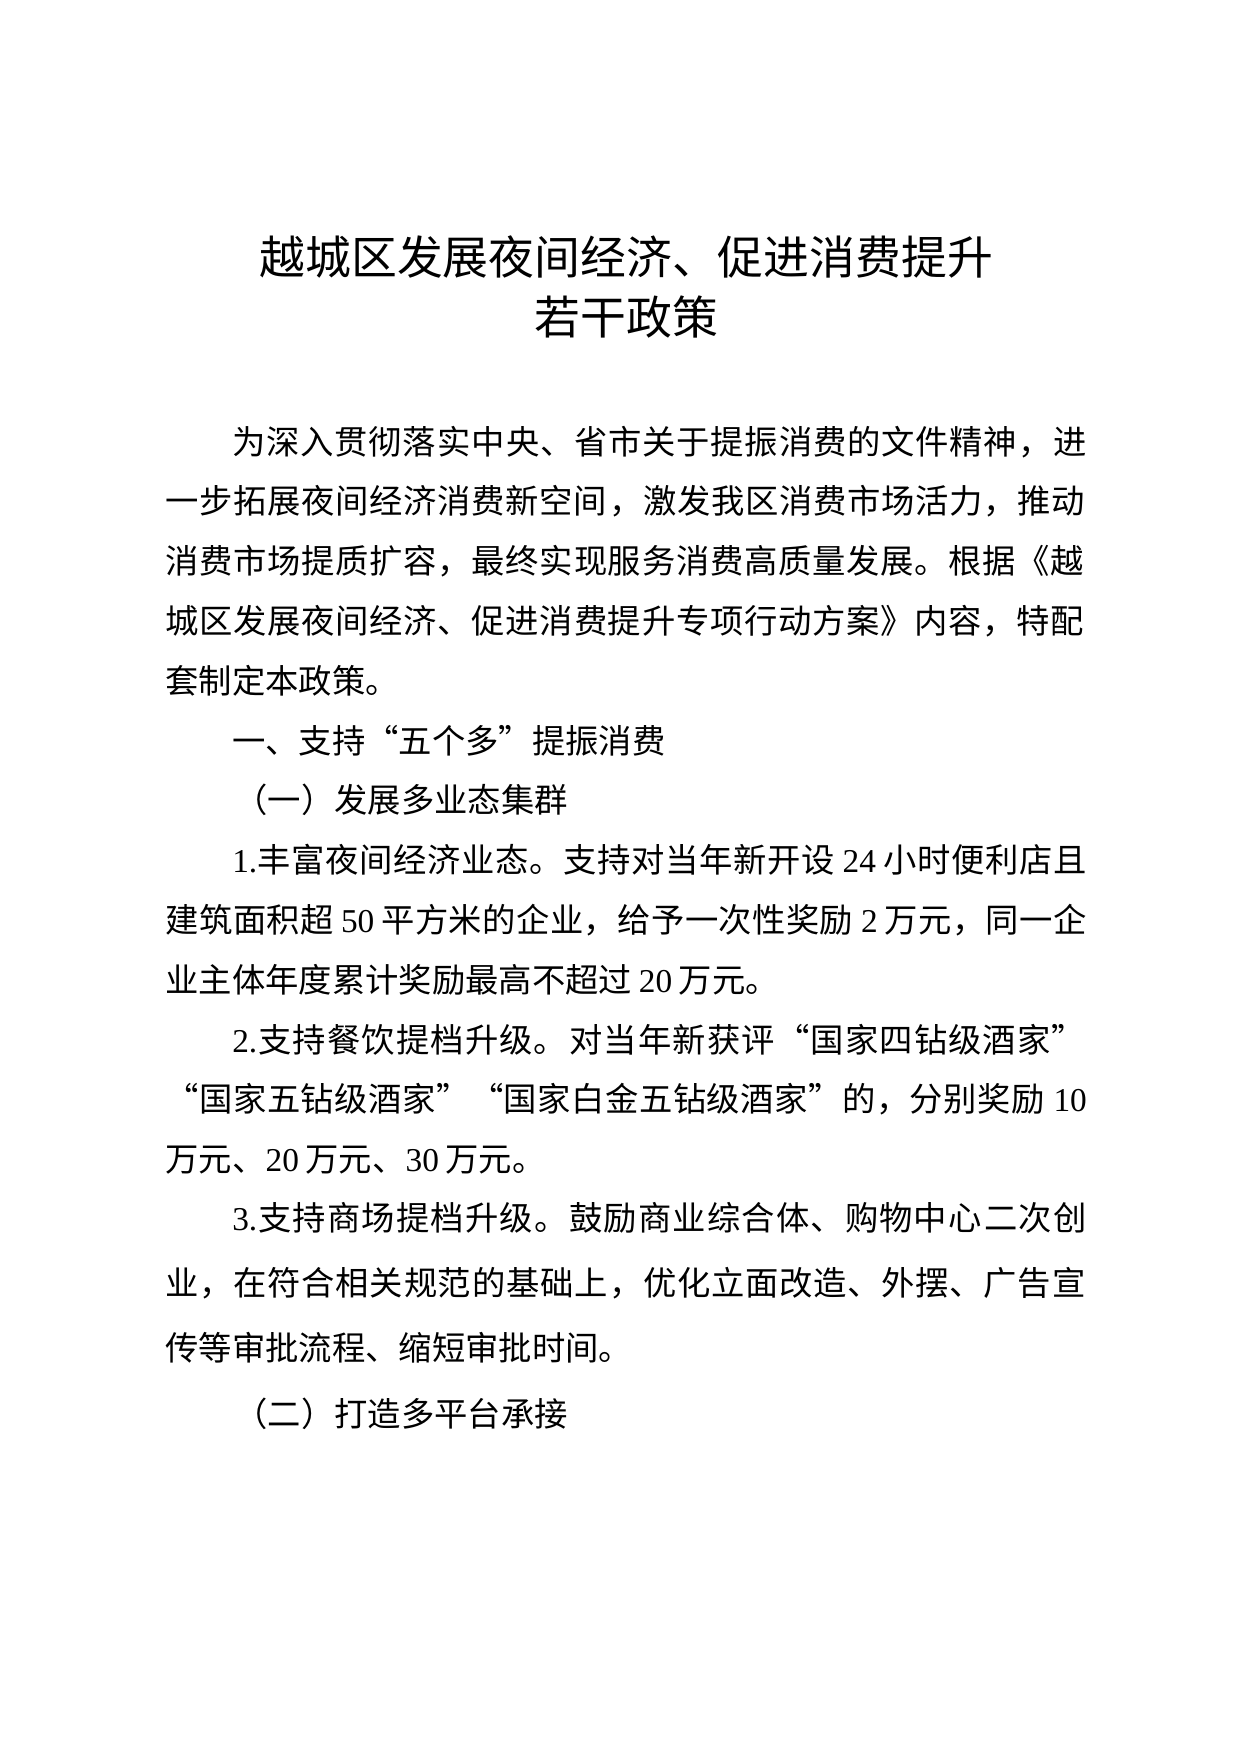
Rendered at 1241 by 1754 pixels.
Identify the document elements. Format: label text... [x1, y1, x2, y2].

list 3.支持商场提档升级。鼓励商业综合体、购物中心二次创业，在符合相关规范的基础上，优化立面改造、外摆、广告宣传等审批流程、缩短审批时间。 [165, 1184, 1087, 1379]
list （一）发展多业态集群 [234, 765, 1087, 825]
text 越城区发展夜间经济、促进消费提升 [165, 227, 1087, 287]
text 一、支持“五个多”提振消费 [165, 705, 1087, 765]
list （二）打造多平台承接 [234, 1379, 1087, 1438]
list 2.支持餐饮提档升级。对当年新获评“国家四钻级酒家”“国家五钻级酒家”“国家白金五钻级酒家”的，分别奖励10万元、20万元、30万元。 [165, 1004, 1087, 1184]
text 为深入贯彻落实中央、省市关于提振消费的文件精神，进一步拓展夜间经济消费新空间，激发我区消费市场活力，推动消费市场提质扩容，最终实现服务消费高质量发展。根据《越城区发展夜间经济、促进消费提升专项行动方案》内容，特配套制定本政策。 [165, 406, 1087, 705]
text 若干政策 [165, 287, 1087, 347]
list 1.丰富夜间经济业态。支持对当年新开设24小时便利店且建筑面积超50平方米的企业，给予一次性奖励2万元，同一企业主体年度累计奖励最高不超过20万元。 [165, 825, 1087, 1004]
